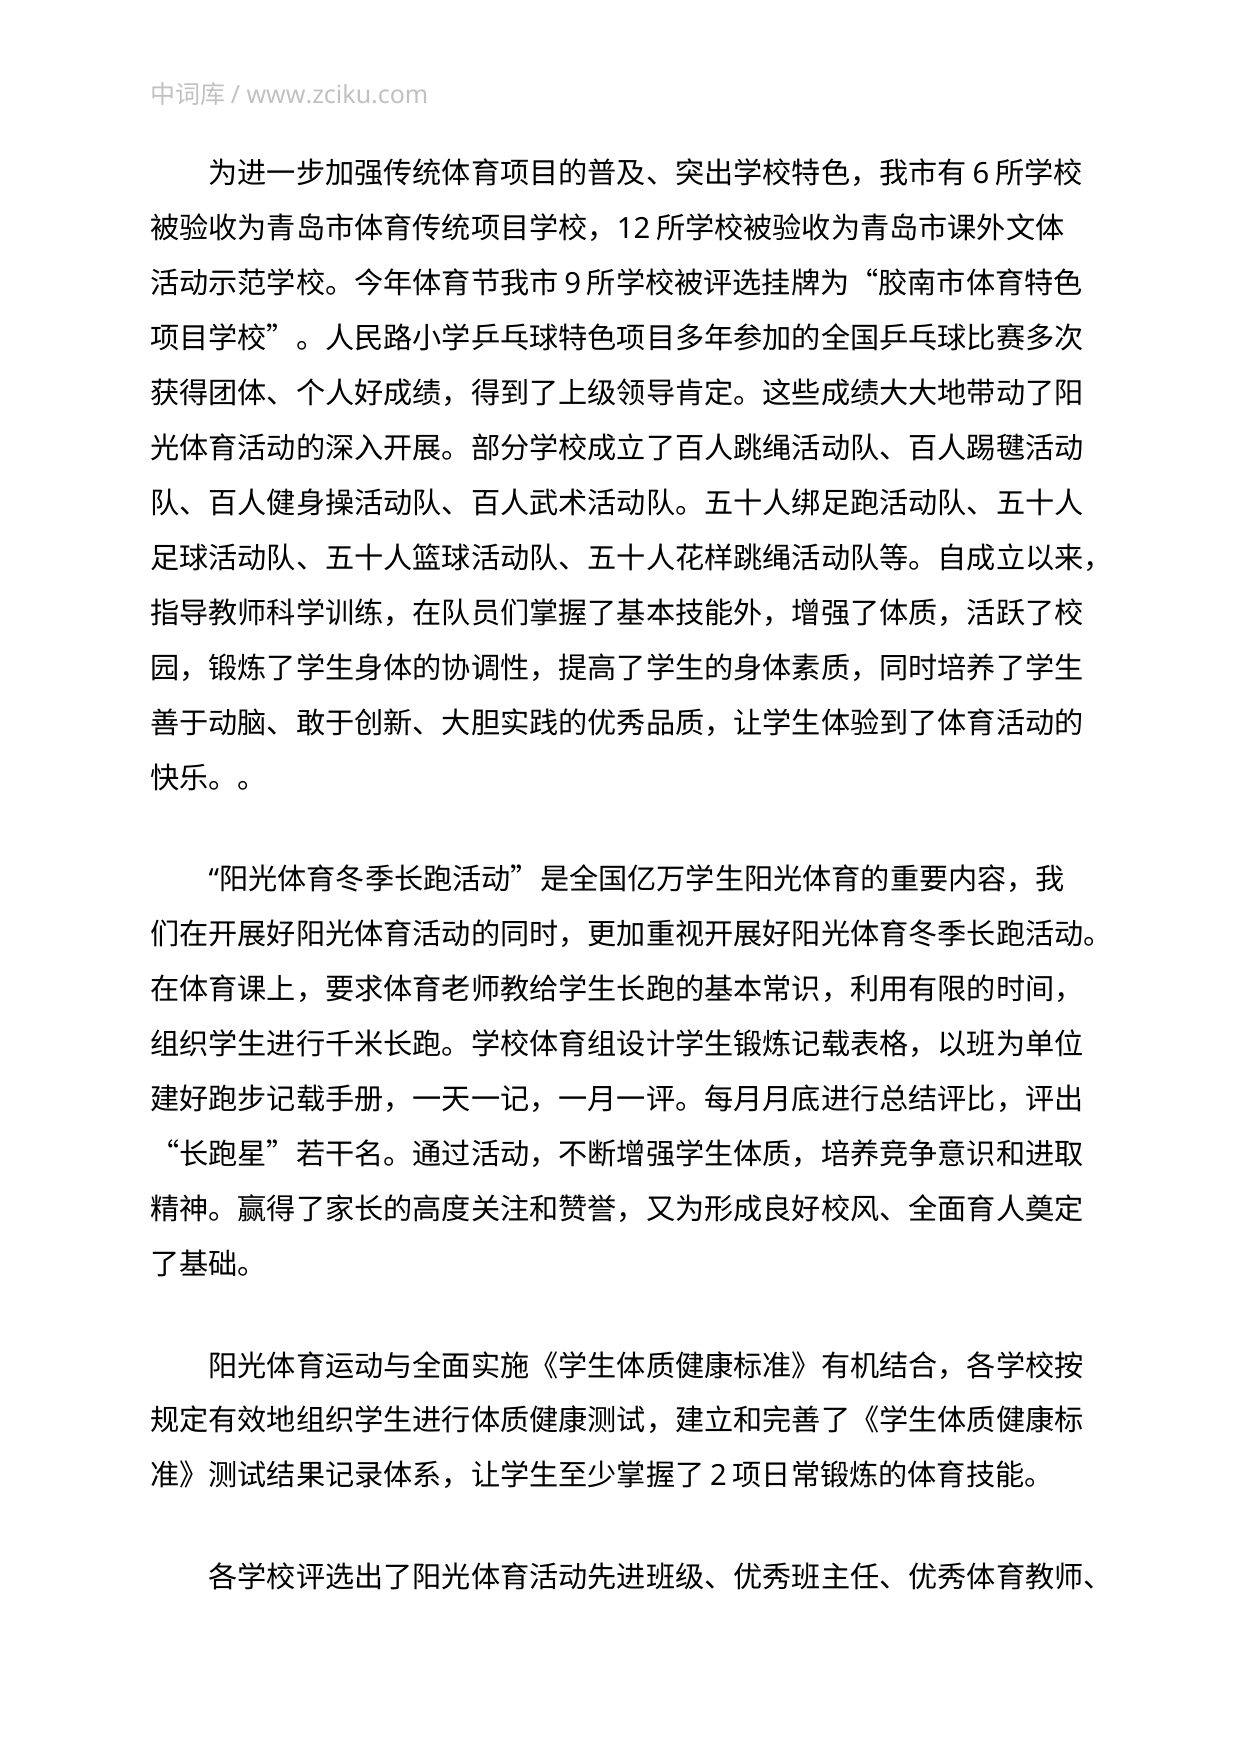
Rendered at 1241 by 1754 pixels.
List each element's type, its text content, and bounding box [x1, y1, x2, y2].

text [150, 1554, 1090, 1596]
text 阳光体育运动与全面实施《学生体质健康标准》有机结合，各学校按规定有效地组织学生进行体质健康测试，建立和完善了《学生体质健康标准》测试结果记录体系，让学生至少掌握了2项日常锻炼的体育技能。 [150, 1342, 1090, 1494]
text 为进一步加强传统体育项目的普及、突出学校特色，我市有6所学校被验收为青岛市体育传统项目学校，12所学校被验收为青岛市课外文体活动示范学校。今年体育节我市9所学校被评选挂牌为“胶南市体育特色项目学校”。人民路小学乒乓球特色项目多年参加的全国乒乓球比赛多次获得团体、个人好成绩，得到了上级领导肯定。这些成绩大大地带动了阳光体育活动的深入开展。部分学校成立了百人跳绳活动队、百人踢毽活动队、百人健身操活动队、百人武术活动队。五十人绑足跑活动队、五十人足球活动队、五十人篮球活动队、五十人花样跳绳活动队等。自成立以来，指导教师科学训练，在队员们掌握了基本技能外，增强了体质，活跃了校园，锻炼了学生身体的协调性，提高了学生的身体素质，同时培养了学生善于动脑、敢于创新、大胆实践的优秀品质，让学生体验到了体育活动的快乐。。 [150, 150, 1090, 796]
text “阳光体育冬季长跑活动”是全国亿万学生阳光体育的重要内容，我们在开展好阳光体育活动的同时，更加重视开展好阳光体育冬季长跑活动。在体育课上，要求体育老师教给学生长跑的基本常识，利用有限的时间，组织学生进行千米长跑。学校体育组设计学生锻炼记载表格，以班为单位建好跑步记载手册，一天一记，一月一评。每月月底进行总结评比，评出“长跑星”若干名。通过活动，不断增强学生体质，培养竞争意识和进取精神。赢得了家长的高度关注和赞誉，又为形成良好校风、全面育人奠定了基础。 [150, 856, 1090, 1283]
